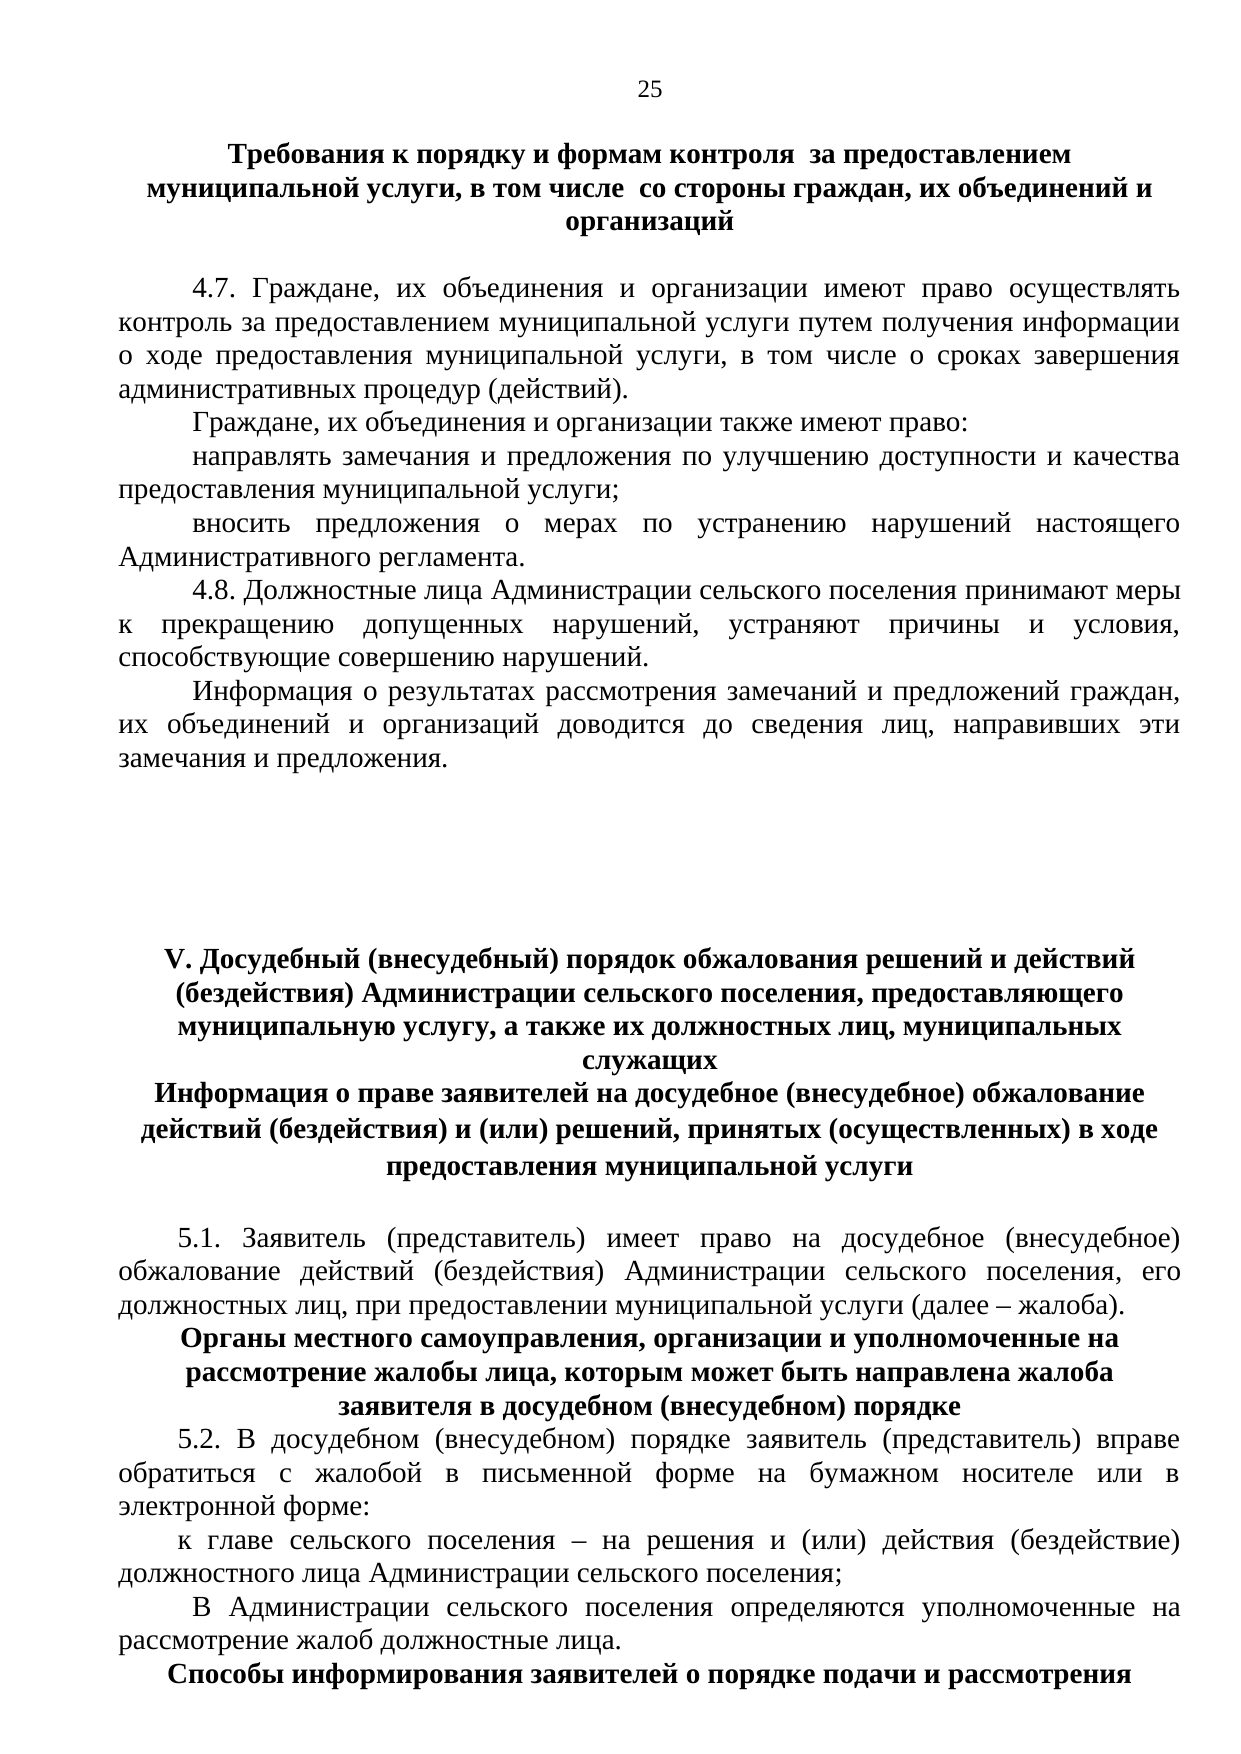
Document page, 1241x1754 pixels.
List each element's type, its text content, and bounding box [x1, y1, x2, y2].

text Информация о праве заявителей на досудебное (внесудебное) обжалование действий (бездействия) и (или) решений, принятых (осуществленных) в ходе предоставления муниципальной услуги [118, 1075, 1181, 1181]
text V. Досудебный (внесудебный) порядок обжалования решений и действий (бездействия) Администрации сельского поселения, предоставляющего муниципальную услугу, а также их должностных лиц, муниципальных служащих [118, 941, 1181, 1075]
text вносить предложения о мерах по устранению нарушений настоящего Административного регламента. [118, 505, 1181, 572]
text направлять замечания и предложения по улучшению доступности и качества предоставления муниципальной услуги; [118, 438, 1181, 505]
text 5.1. Заявитель (представитель) имеет право на досудебное (внесудебное) обжалование действий (бездействия) Администрации сельского поселения, его должностных лиц, при предоставлении муниципальной услуги (далее – жалоба). [118, 1220, 1181, 1321]
text 4.7. Граждане, их объединения и организации имеют право осуществлять контроль за предоставлением муниципальной услуги путем получения информации о ходе предоставления муниципальной услуги, в том числе о сроках завершения административных процедур (действий). [118, 270, 1181, 404]
text В Администрации сельского поселения определяются уполномоченные на рассмотрение жалоб должностные лица. [118, 1589, 1181, 1656]
text 4.8. Должностные лица Администрации сельского поселения принимают меры к прекращению допущенных нарушений, устраняют причины и условия, способствующие совершению нарушений. [118, 572, 1181, 673]
text 5.2. В досудебном (внесудебном) порядке заявитель (представитель) вправе обратиться с жалобой в письменной форме на бумажном носителе или в электронной форме: [118, 1421, 1181, 1522]
text к главе сельского поселения – на решения и (или) действия (бездействие) должностного лица Администрации сельского поселения; [118, 1522, 1181, 1589]
text Граждане, их объединения и организации также имеют право: [118, 404, 1181, 438]
text Органы местного самоуправления, организации и уполномоченные на рассмотрение жалобы лица, которым может быть направлена жалоба заявителя в досудебном (внесудебном) порядке [118, 1321, 1181, 1421]
text Требования к порядку и формам контроля за предоставлением муниципальной услуги, в том числе со стороны граждан, их объединений и организаций [118, 136, 1181, 237]
text Информация о результатах рассмотрения замечаний и предложений граждан, их объединений и организаций доводится до сведения лиц, направивших эти замечания и предложения. [118, 673, 1181, 773]
